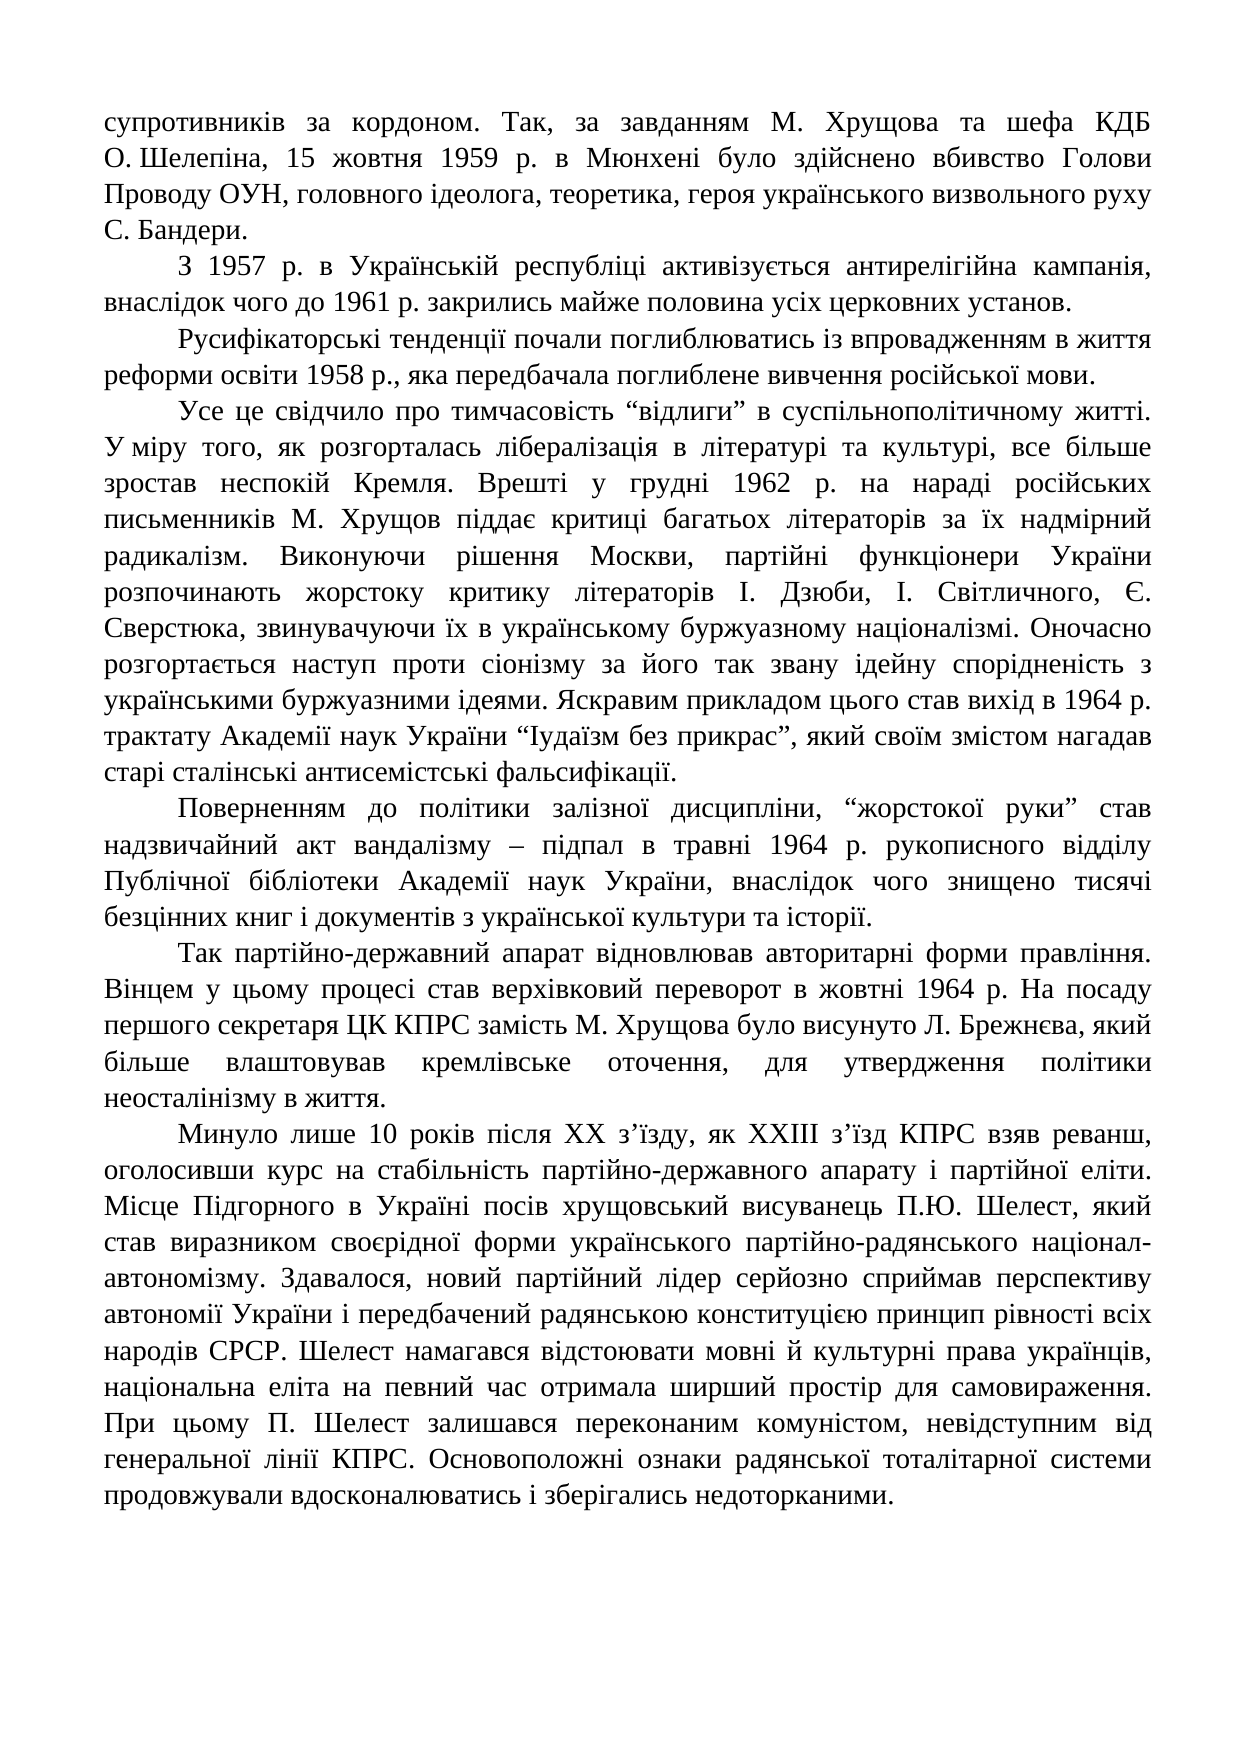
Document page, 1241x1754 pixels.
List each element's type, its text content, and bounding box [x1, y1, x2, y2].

text Минуло лише 10 років після ХХ з’їзду, як ХХIII з’їзд КПРС взяв реванш, оголосивши курс на стабільність партійно-державного апарату і партійної еліти. Місце Підгорного в Україні посів хрущовський висуванець П.Ю. Шелест, який став виразником своєрідної форми українського партійно-радянського націонал-автономізму. Здавалося, новий партійний лідер серйозно сприймав перспективу автономії України і передбачений радянською конституцією принцип рівності всіх народів СРСР. Шелест намагався відстоювати мовні й культурні права українців, національна еліта на певний час отримала ширший простір для самовираження. При цьому П. Шелест залишався переконаним комуністом, невідступним від генеральної лінії КПРС. Основоположні ознаки радянської тоталітарної системи продовжували вдосконалюватись і зберігались недоторканими. [103, 1116, 1152, 1511]
text Усе це свідчило про тимчасовість “відлиги” в суспільнополітичному житті. У міру того, як розгорталась лібералізація в літературі та культурі, все більше зростав неспокій Кремля. Врешті у грудні 1962 р. на нараді російських письменників М. Хрущов піддає критиці багатьох літераторів за їх надмірний радикалізм. Виконуючи рішення Москви, партійні функціонери України розпочинають жорстоку критику літераторів І. Дзюби, І. Світличного, Є. Сверстюка, звинувачуючи їх в українському буржуазному націоналізмі. Оночасно розгортається наступ проти сіонізму за його так звану ідейну спорідненість з українськими буржуазними ідеями. Яскравим прикладом цього став вихід в 1964 р. трактату Академії наук України “Іудаїзм без прикрас”, який своїм змістом нагадав старі сталінські антисемістські фальсифікації. [103, 393, 1152, 788]
text Так партійно-державний апарат відновлював авторитарні форми правління. Вінцем у цьому процесі став верхівковий переворот в жовтні 1964 р. На посаду першого секретаря ЦК КПРС замість М. Хрущова було висунуто Л. Брежнєва, який більше влаштовував кремлівське оточення, для утвердження політики неосталінізму в життя. [103, 935, 1152, 1113]
text З 1957 р. в Українській республіці активізується антирелігійна кампанія, внаслідок чого до 1961 р. закрились майже половина усіх церковних установ. [103, 248, 1152, 318]
text Русифікаторські тенденції почали поглиблюватись із впровадженням в життя реформи освіти 1958 р., яка передбачала поглиблене вивчення російської мови. [103, 321, 1152, 390]
text Поверненням до політики залізної дисципліни, “жорстокої руки” став надзвичайний акт вандалізму – підпал в травні 1964 р. рукописного відділу Публічної бібліотеки Академії наук України, внаслідок чого знищено тисячі безцінних книг і документів з української культури та історії. [103, 791, 1152, 933]
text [103, 104, 1152, 246]
